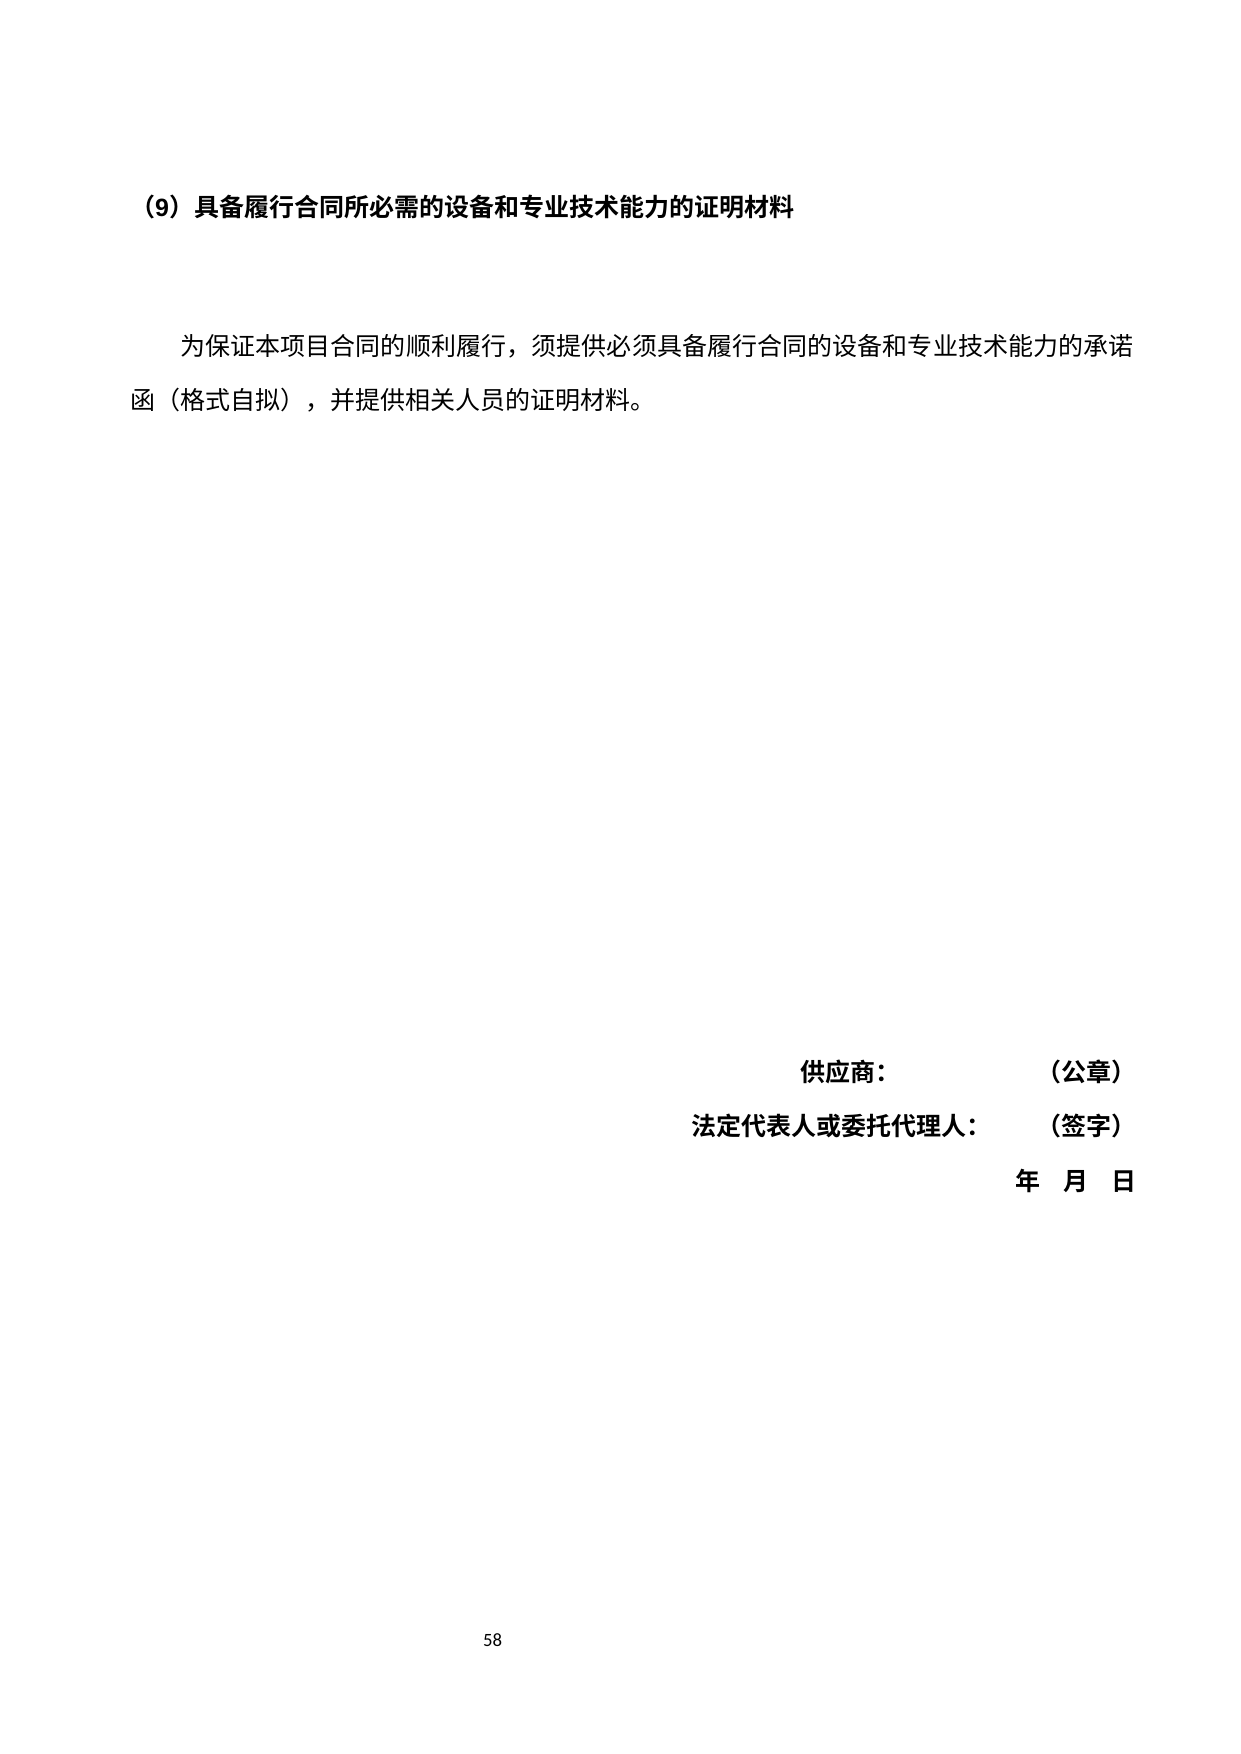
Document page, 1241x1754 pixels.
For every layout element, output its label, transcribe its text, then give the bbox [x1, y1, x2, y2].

text 法定代表人或委托代理人： （签字） [130, 1107, 1136, 1143]
text 为保证本项目合同的顺利履行，须提供必须具备履行合同的设备和专业技术能力的承诺函（格式自拟），并提供相关人员的证明材料。 [130, 326, 1136, 417]
text 年 月 日 [130, 1161, 1136, 1197]
text 供应商： （公章） [130, 1052, 1136, 1089]
subtitle （9）具备履行合同所必需的设备和专业技术能力的证明材料 [130, 173, 1136, 238]
